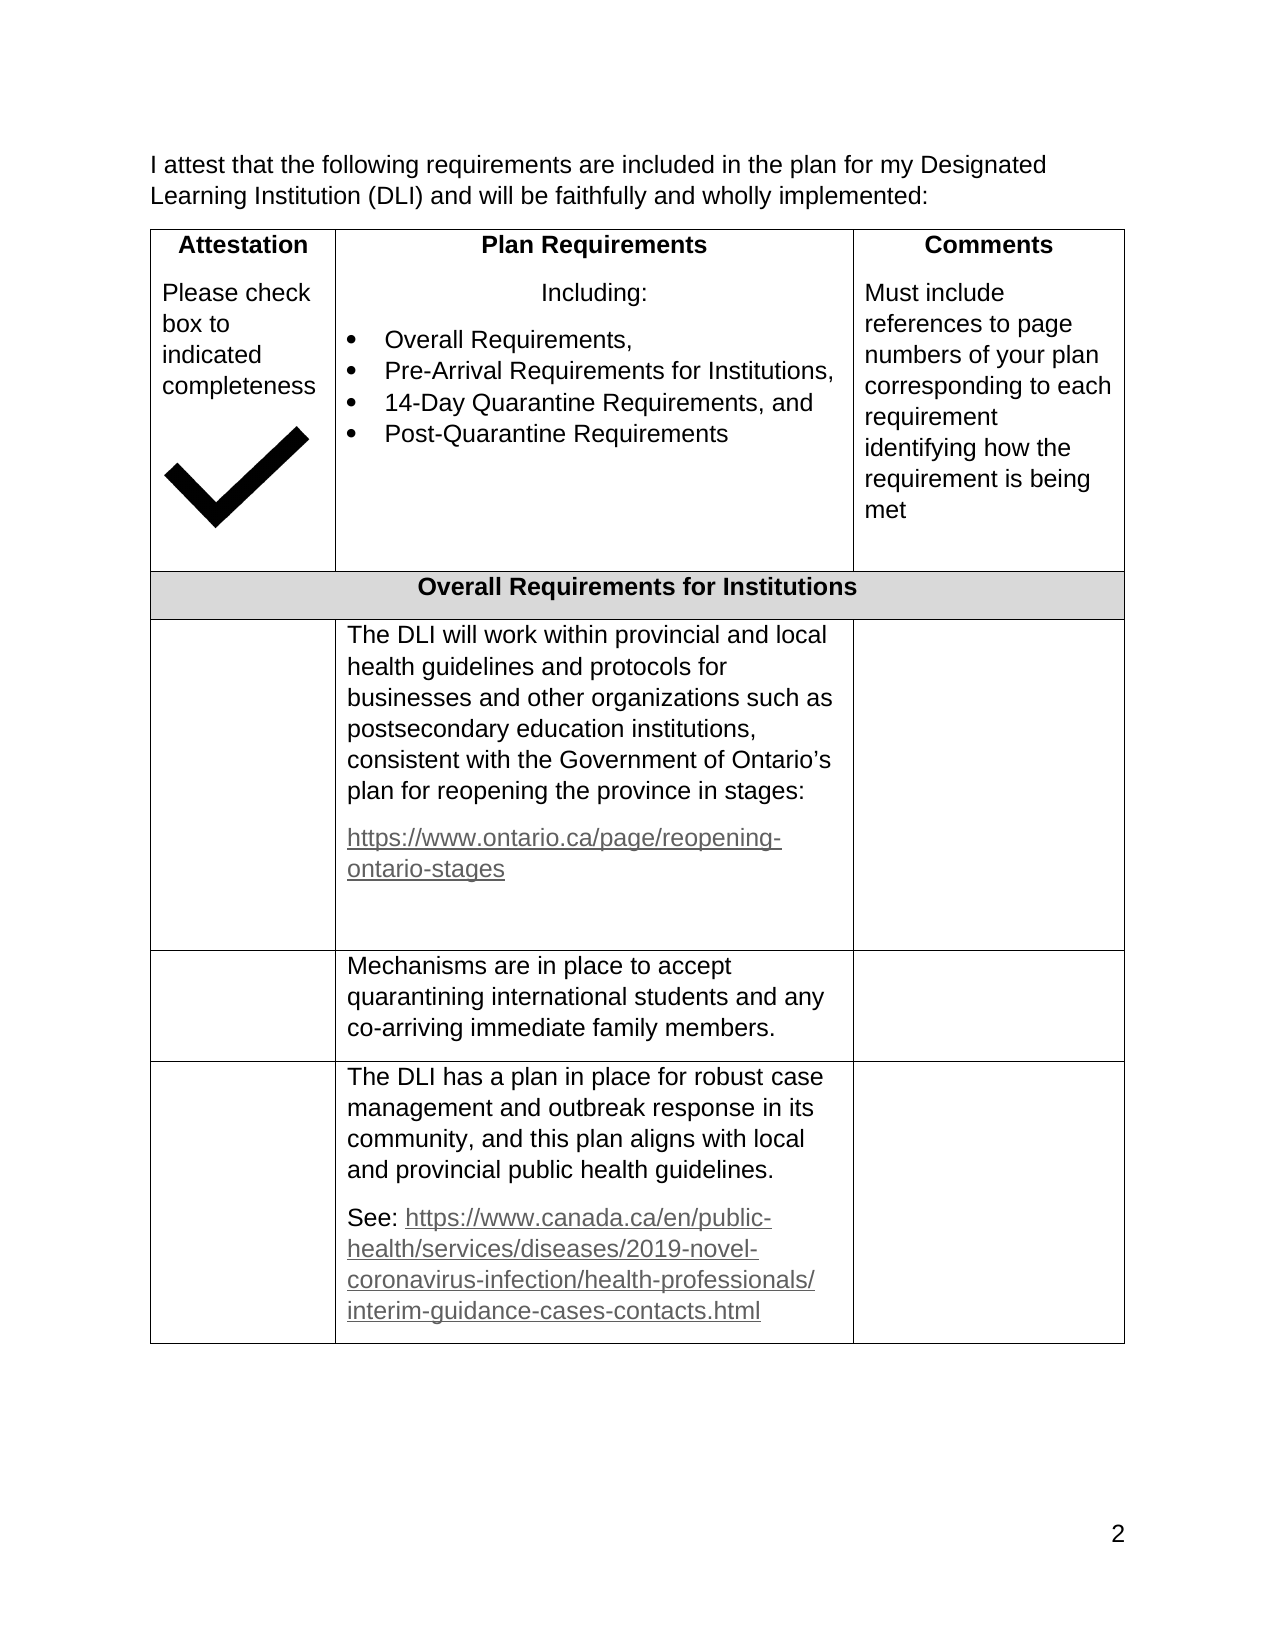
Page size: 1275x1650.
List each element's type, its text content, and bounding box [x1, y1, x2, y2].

table_cell [854, 620, 1124, 950]
table_cell [151, 1062, 335, 1343]
table_cell Mechanisms are in place to accept quarantining international students and any co-arriving immediate family members. [336, 951, 853, 1061]
picture [161, 401, 312, 552]
table_cell [151, 620, 335, 950]
table_header Comments Must include references to page numbers of your plan corresponding to each requirement identifying how the requirement is being met [854, 230, 1124, 571]
table_cell Overall Requirements for Institutions [151, 572, 1124, 619]
table_cell [854, 1062, 1124, 1343]
table_cell The DLI will work within provincial and local health guidelines and protocols for businesses and other organizations such as postsecondary education institutions, consistent with the Government of Ontario’s plan for reopening the province in stages: https://www.ontario.ca/page/reopening-ontario-stages [336, 620, 853, 950]
table_cell [151, 951, 335, 1061]
text I attest that the following requirements are included in the plan for my Designated Learning Institution (DLI) and will be faithfully and wholly implemented: [150, 150, 1125, 210]
table_cell [854, 951, 1124, 1061]
table_header Attestation Please check box to indicated completeness [151, 230, 335, 571]
table_cell The DLI has a plan in place for robust case management and outbreak response in its community, and this plan aligns with local and provincial public health guidelines. See: https://www.canada.ca/en/public-health/services/diseases/2019-novel-coronavirus-infection/health-professionals/interim-guidance-cases-contacts.html [336, 1062, 853, 1343]
table_header Plan Requirements Including: Overall Requirements, Pre-Arrival Requirements for Institutions, 14-Day Quarantine Requirements, and Post-Quarantine Requirements [336, 230, 853, 571]
